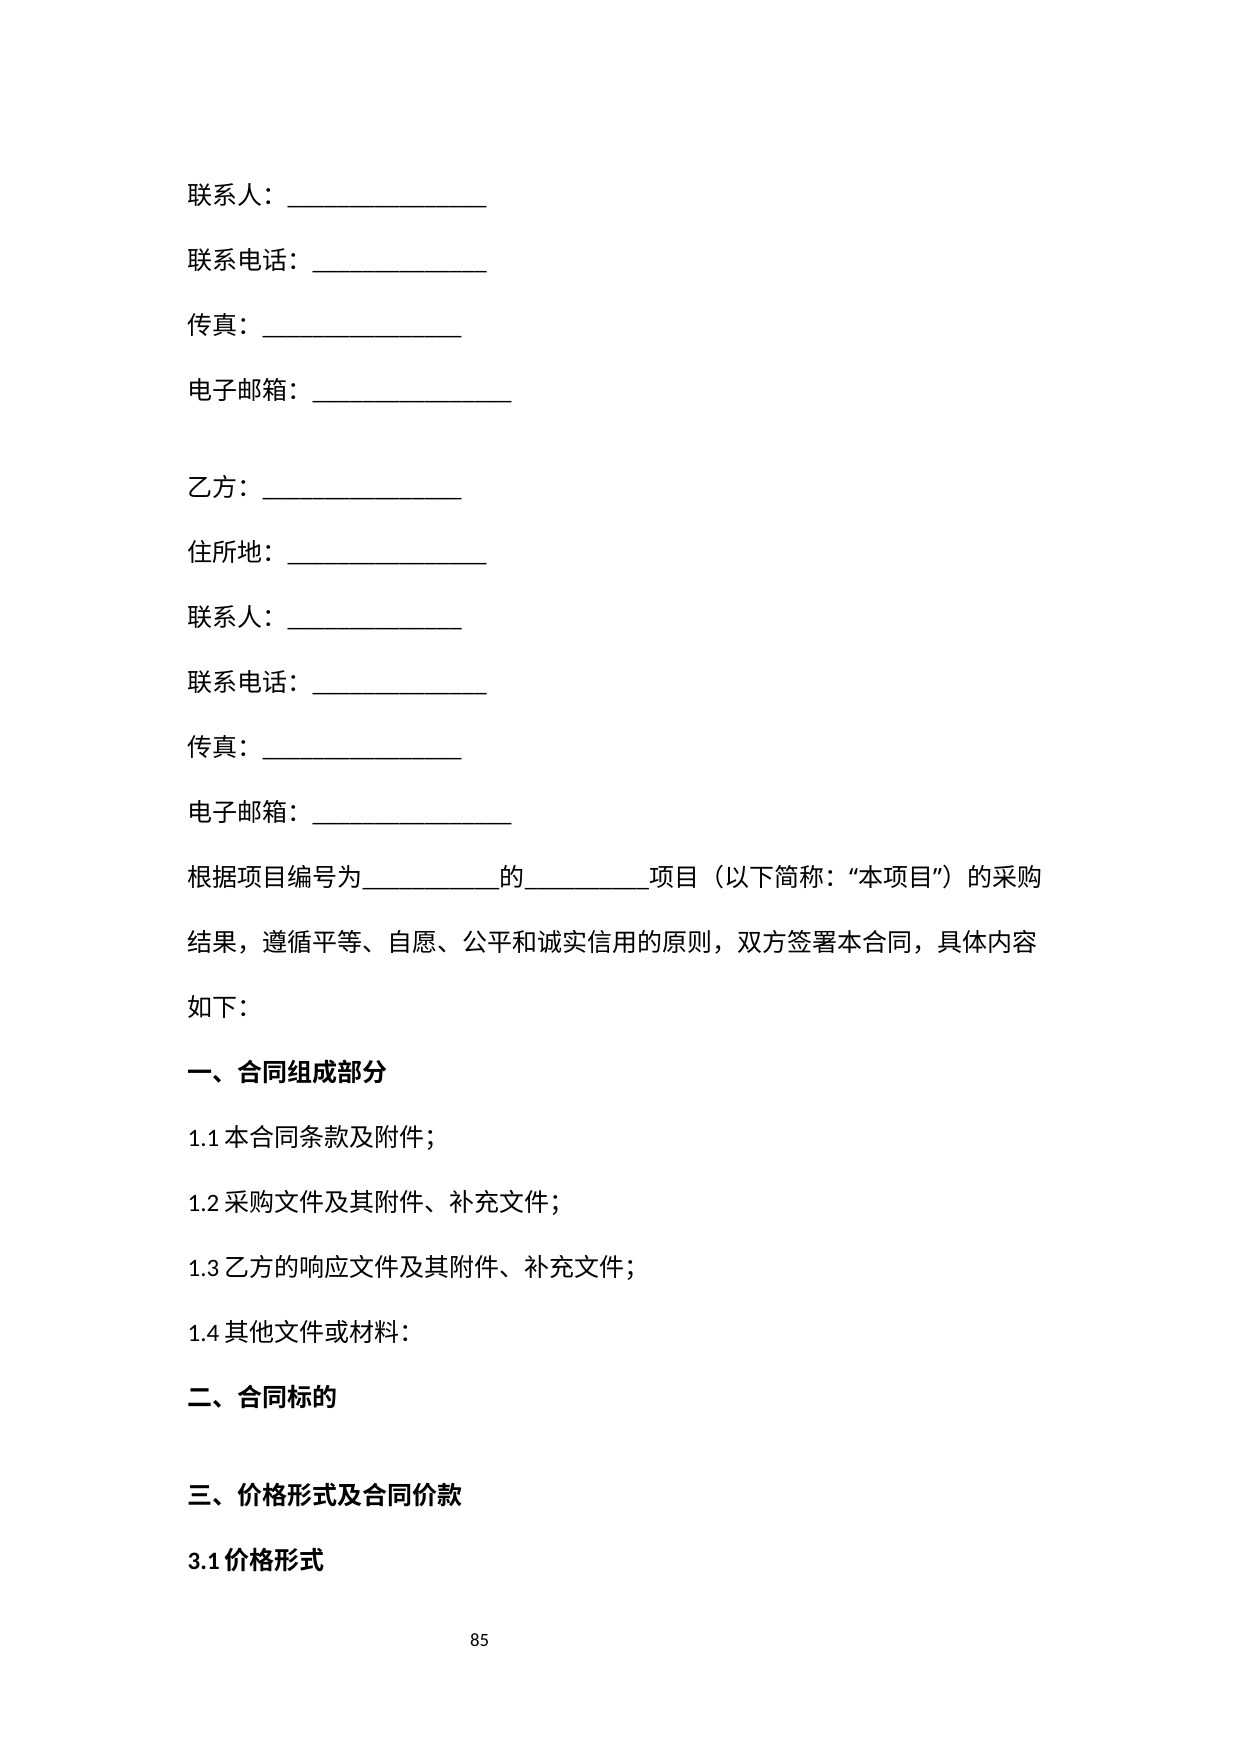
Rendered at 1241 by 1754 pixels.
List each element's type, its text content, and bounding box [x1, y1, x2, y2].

text 1.1本合同条款及附件； [187, 1104, 1053, 1169]
text 1.4其他文件或材料： [187, 1299, 1053, 1364]
text 一、合同组成部分 [187, 1039, 1053, 1104]
text 联系电话：______________ [187, 227, 1053, 292]
text 传真：________________ [187, 292, 1053, 357]
text 三、价格形式及合同价款 [187, 1462, 1053, 1527]
text 电子邮箱：________________ [187, 357, 1053, 422]
text 联系人：________________ [187, 162, 1053, 227]
text 联系人：______________ [187, 584, 1053, 649]
text 电子邮箱：________________ [187, 779, 1053, 844]
text 二、合同标的 [187, 1364, 1053, 1429]
text 联系电话：______________ [187, 649, 1053, 714]
text 1.3乙方的响应文件及其附件、补充文件； [187, 1234, 1053, 1299]
text 乙方：________________ [187, 454, 1053, 519]
text 1.2采购文件及其附件、补充文件； [187, 1169, 1053, 1234]
text 住所地：________________ [187, 519, 1053, 584]
text 3.1价格形式 [187, 1527, 1053, 1592]
text 根据项目编号为___________的__________项目（以下简称：“本项目”）的采购结果，遵循平等、自愿、公平和诚实信用的原则，双方签署本合同，具体内容如下： [187, 844, 1053, 1039]
text 传真：________________ [187, 714, 1053, 779]
